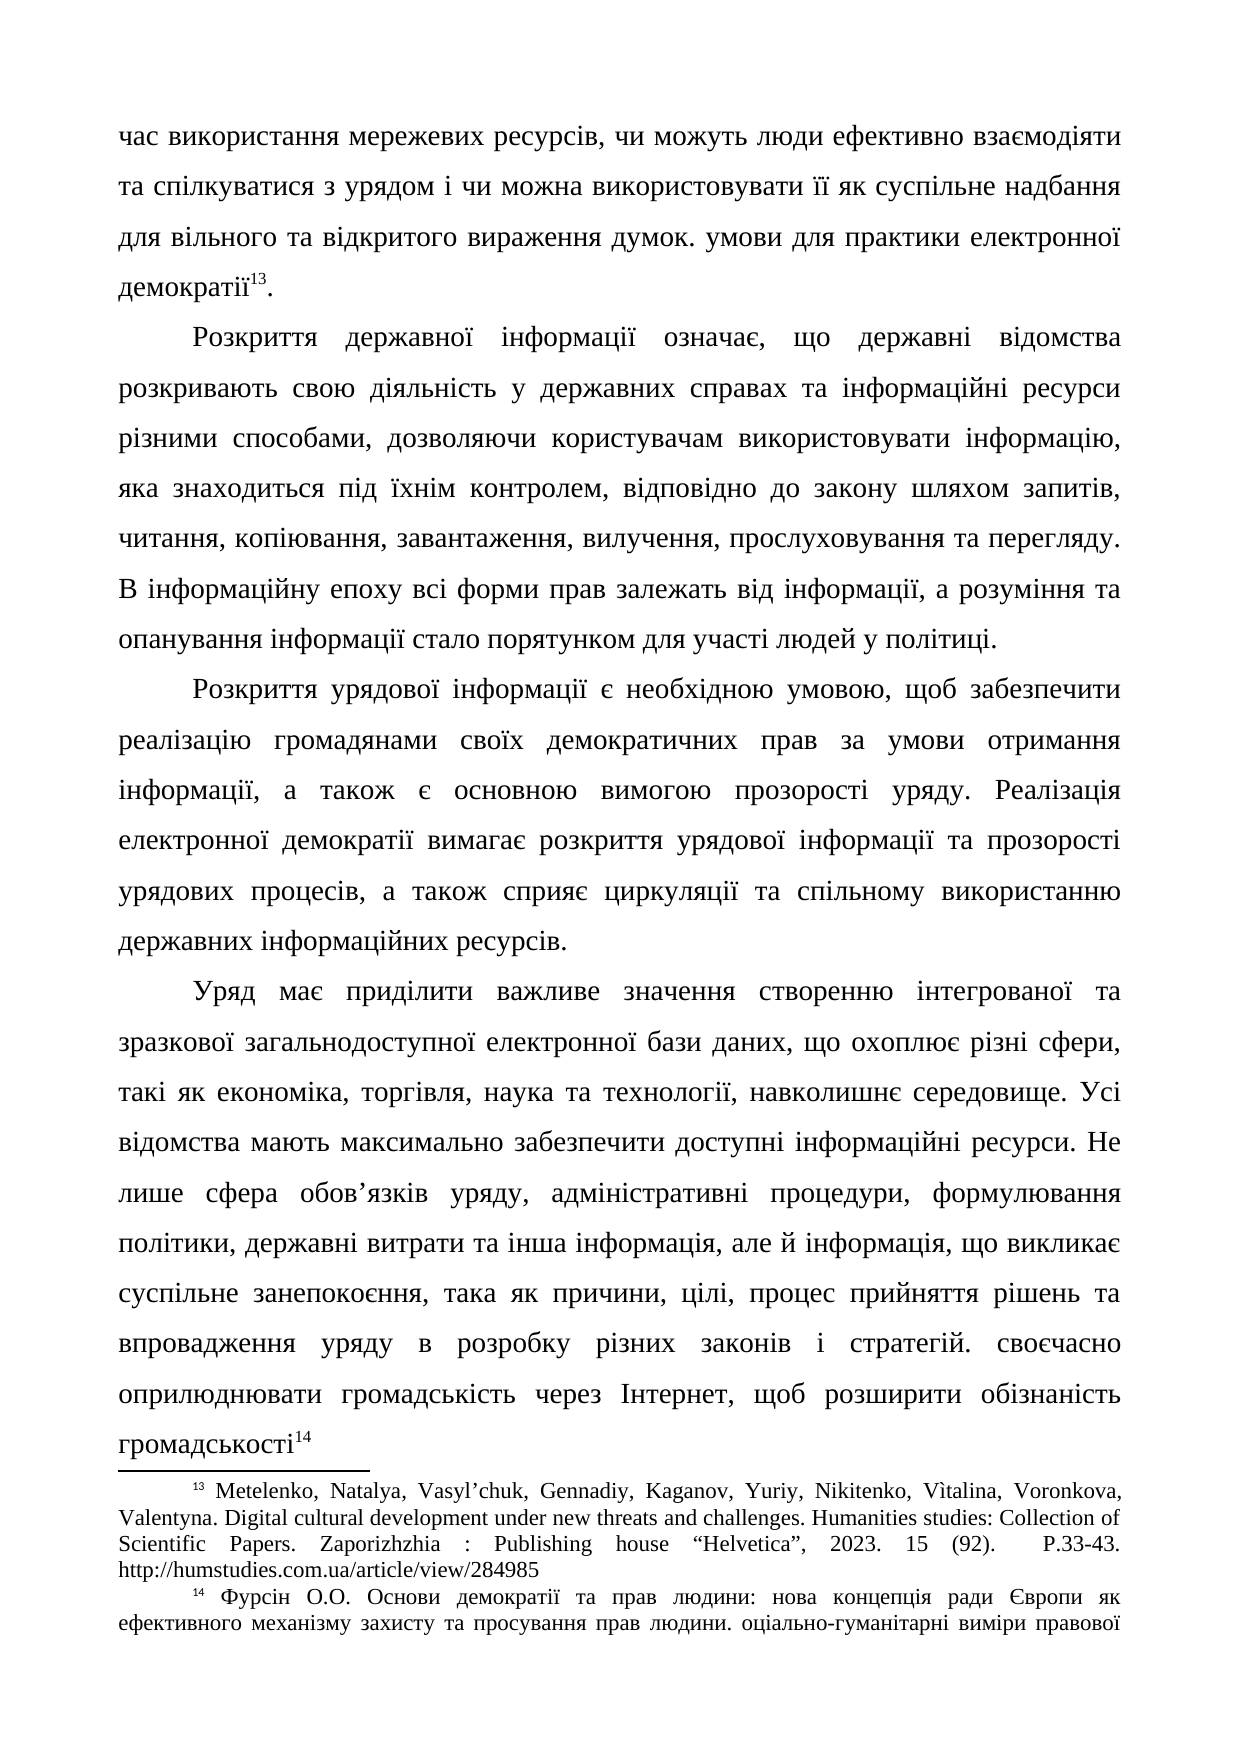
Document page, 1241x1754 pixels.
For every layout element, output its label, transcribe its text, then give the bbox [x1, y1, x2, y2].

text Розкриття державної інформації означає, що державні відомства розкривають свою діяльність у державних справах та інформаційні ресурси різними способами, дозволяючи користувачам використовувати інформацію, яка знаходиться під їхнім контролем, відповідно до закону шляхом запитів, читання, копіювання, завантаження, вилучення, прослуховування та перегляду. В інформаційну епоху всі форми прав залежать від інформації, а розуміння та опанування інформації стало порятунком для участі людей у ​​політиці. [118, 319, 1122, 655]
text Уряд має приділити важливе значення створенню інтегрованої та зразкової загальнодоступної електронної бази даних, що охоплює різні сфери, такі як економіка, торгівля, наука та технології, навколишнє середовище. Усі відомства мають максимально забезпечити доступні інформаційні ресурси. Не лише сфера обов’язків уряду, адміністративні процедури, формулювання політики, державні витрати та інша інформація, але й інформація, що викликає суспільне занепокоєння, така як причини, цілі, процес прийняття рішень та впровадження уряду в розробку різних законів і стратегій. своєчасно оприлюднювати громадськість через Інтернет, щоб розширити обізнаність громадськості [118, 973, 1122, 1460]
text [118, 118, 1122, 303]
text Розкриття урядової інформації є необхідною умовою, щоб забезпечити реалізацію громадянами своїх демократичних прав за умови отримання інформації, а також є основною вимогою прозорості уряду. Реалізація електронної демократії вимагає розкриття урядової інформації та прозорості урядових процесів, а також сприяє циркуляції та спільному використанню державних інформаційних ресурсів. [118, 672, 1122, 957]
